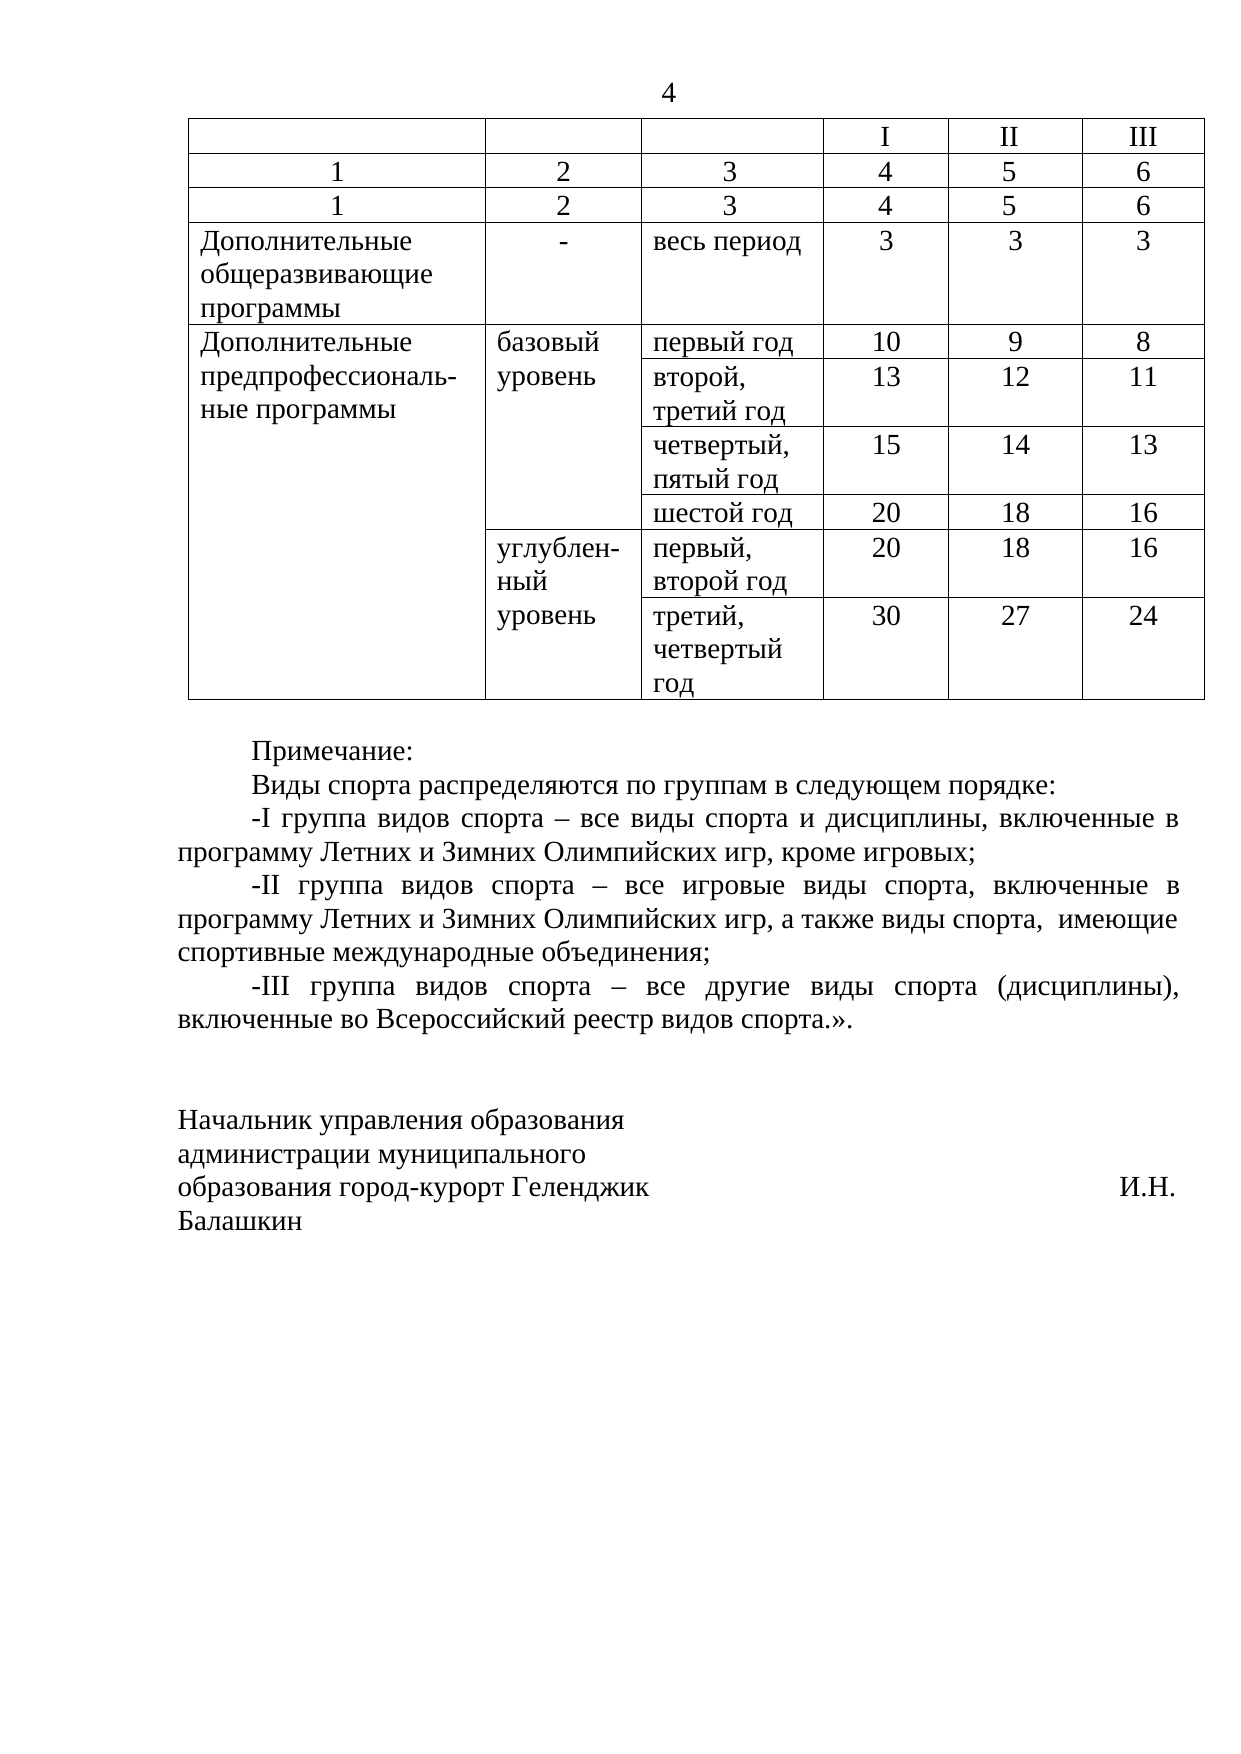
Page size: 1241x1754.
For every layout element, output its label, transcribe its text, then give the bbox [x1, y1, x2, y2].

table_cell 1 [189, 154, 485, 187]
text -I группа видов спорта – все виды спорта и дисциплины, включенные в программу Летних и Зимних Олимпийских игр, кроме игровых; [177, 800, 1181, 867]
text образования город-курорт Геленджик И.Н. Балашкин [177, 1169, 1181, 1236]
table_cell 18 [949, 495, 1082, 529]
table_cell Дополнительные предпрофессиональ- ные программы [189, 325, 485, 699]
table_cell 5 [949, 154, 1082, 187]
table_cell углублен-ный уровень [486, 530, 641, 699]
table_cell 5 [949, 188, 1082, 222]
table_cell 14 [949, 427, 1082, 494]
table_cell 12 [949, 359, 1082, 426]
table_cell 11 [1083, 359, 1204, 426]
table_cell 3 [824, 223, 948, 323]
table_cell 9 [949, 325, 1082, 358]
table_cell 2 [486, 188, 641, 222]
table_cell 3 [642, 188, 823, 222]
text спортивные международные объединения; [177, 934, 1181, 968]
table_cell I [824, 119, 948, 153]
table_cell 10 [824, 325, 948, 358]
table_cell - [486, 223, 641, 323]
text администрации муниципального [177, 1136, 1181, 1169]
table_cell 4 [824, 188, 948, 222]
text Примечание: [177, 733, 1181, 767]
table_cell третий, четвертый год [642, 598, 823, 699]
table_cell Дополнительные общеразвивающие программы [189, 223, 485, 323]
table_cell 1 [189, 188, 485, 222]
text -III группа видов спорта – все другие виды спорта (дисциплины), включенные во Всероссийский реестр видов спорта.». [177, 968, 1181, 1035]
table_cell 3 [949, 223, 1082, 323]
table_cell 13 [824, 359, 948, 426]
table_cell 13 [1083, 427, 1204, 494]
text -II группа видов спорта – все игровые виды спорта, включенные в программу Летних и Зимних Олимпийских игр, а также виды спорта, имеющие [177, 867, 1181, 934]
table_cell 3 [642, 154, 823, 187]
table_cell 2 [486, 154, 641, 187]
table_cell базовый уровень [486, 325, 641, 529]
table_cell 16 [1083, 530, 1204, 597]
table_cell четвертый, пятый год [642, 427, 823, 494]
table_cell второй, третий год [642, 359, 823, 426]
table_cell 3 [1083, 223, 1204, 323]
table_cell 27 [949, 598, 1082, 699]
text Виды спорта распределяются по группам в следующем порядке: [177, 767, 1181, 800]
table_cell шестой год [642, 495, 823, 529]
table_cell 20 [824, 495, 948, 529]
table_cell первый, второй год [642, 530, 823, 597]
table_cell 30 [824, 598, 948, 699]
table_cell 18 [949, 530, 1082, 597]
table_cell 6 [1083, 154, 1204, 187]
table_cell 4 [824, 154, 948, 187]
table_cell 6 [1083, 188, 1204, 222]
text Начальник управления образования [177, 1102, 1181, 1136]
table_cell II [949, 119, 1082, 153]
table_cell 15 [824, 427, 948, 494]
table_cell 8 [1083, 325, 1204, 358]
table_cell первый год [642, 325, 823, 358]
table_cell 16 [1083, 495, 1204, 529]
table_cell III [1083, 119, 1204, 153]
table_cell 20 [824, 530, 948, 597]
table_cell весь период [642, 223, 823, 323]
table_cell 24 [1083, 598, 1204, 699]
